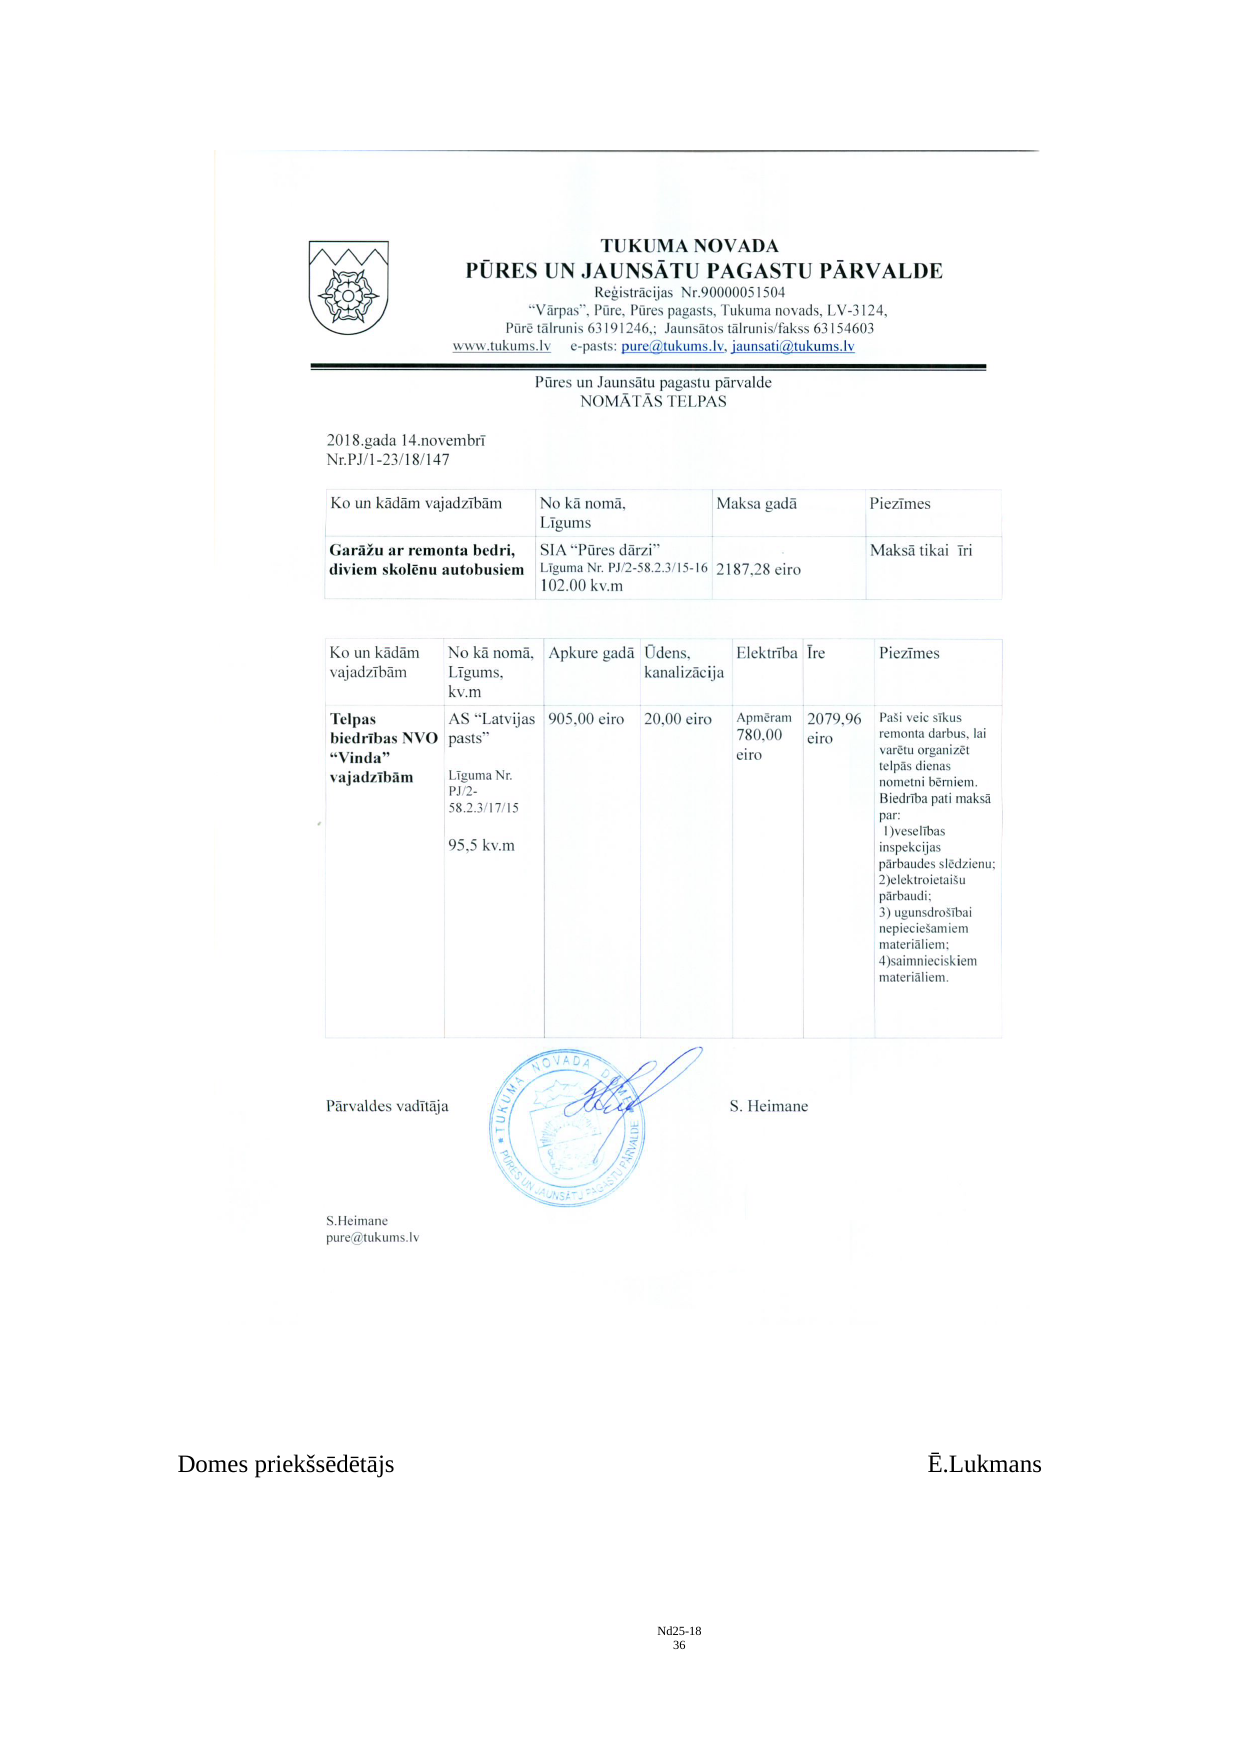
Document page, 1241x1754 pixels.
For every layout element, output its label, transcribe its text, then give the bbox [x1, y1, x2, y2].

text Domes priekšsēdētājs Ē.Lukmans [177, 1449, 1152, 1477]
